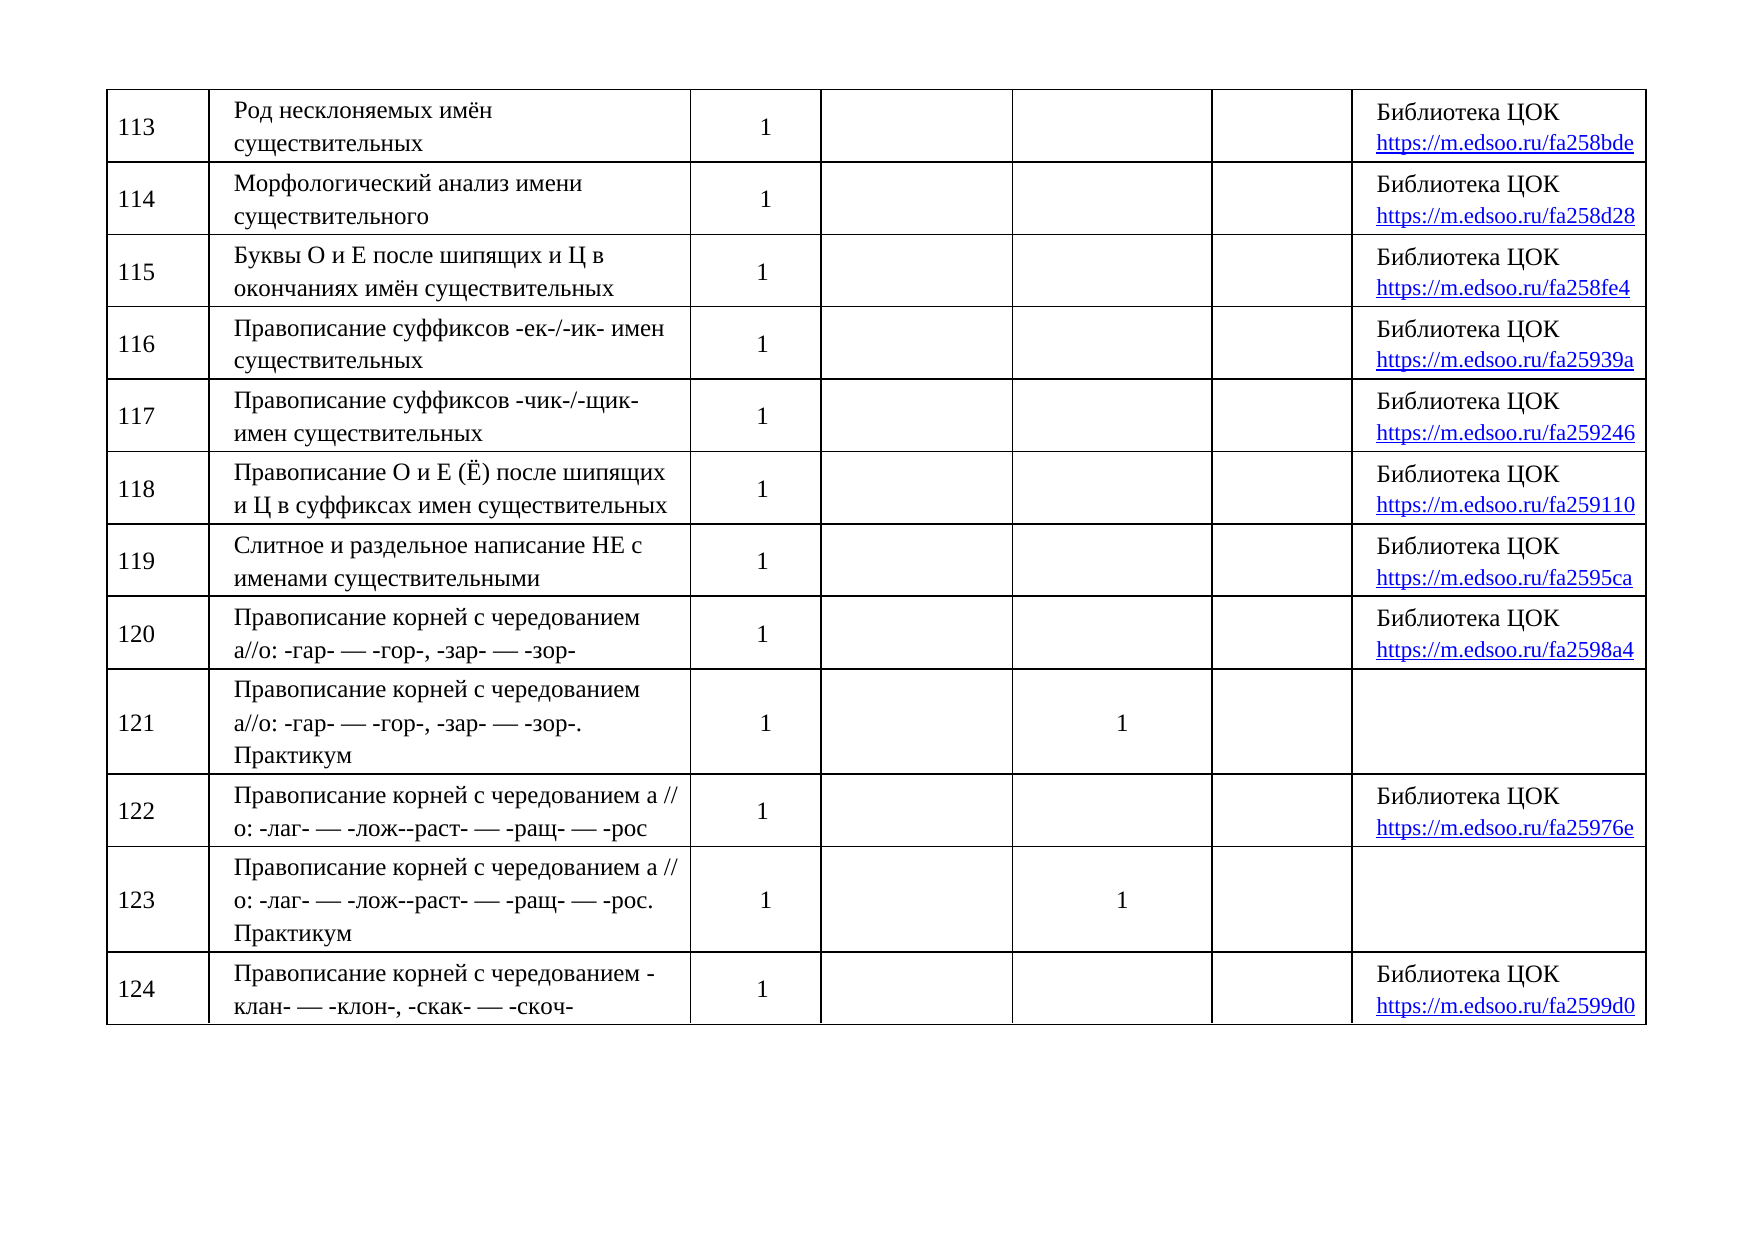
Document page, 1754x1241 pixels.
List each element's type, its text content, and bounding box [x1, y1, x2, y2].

table_cell Библиотека ЦОК https://m.edsoo.ru/fa25939a [1353, 307, 1645, 378]
table_cell 118 [108, 452, 208, 523]
table_cell [1013, 90, 1211, 161]
table_cell 1 [691, 380, 820, 451]
table_cell Морфологический анализ имени существительного [210, 163, 690, 233]
table_cell Правописание корней с чередованием а // о: -лаг- — -лож--раст- — -ращ- — -рос [210, 775, 690, 846]
table_cell [822, 847, 1012, 951]
table_cell [1353, 670, 1645, 773]
table_cell 120 [108, 597, 208, 668]
table_cell [1213, 953, 1351, 1023]
table_cell 1 [691, 775, 820, 846]
table_cell [1353, 847, 1645, 951]
table_cell [1013, 235, 1211, 306]
table_cell 124 [108, 953, 208, 1023]
table_cell Библиотека ЦОК https://m.edsoo.ru/fa25976e [1353, 775, 1645, 846]
table_cell 122 [108, 775, 208, 846]
table_cell [822, 953, 1012, 1023]
table_cell [822, 525, 1012, 595]
table_cell [1013, 597, 1211, 668]
table_cell [1013, 953, 1211, 1023]
table_cell [1013, 307, 1211, 378]
table_cell Библиотека ЦОК https://m.edsoo.ru/fa259110 [1353, 452, 1645, 523]
table_cell [1013, 380, 1211, 451]
table_cell [1013, 525, 1211, 595]
table_cell 1 [1013, 847, 1211, 951]
table_cell Библиотека ЦОК https://m.edsoo.ru/fa258bde [1353, 90, 1645, 161]
table_cell 116 [108, 307, 208, 378]
table_cell 123 [108, 847, 208, 951]
table_cell 1 [691, 670, 820, 773]
table_cell Правописание суффиксов -ек-/-ик- имен существительных [210, 307, 690, 378]
table_cell Библиотека ЦОК https://m.edsoo.ru/fa2598a4 [1353, 597, 1645, 668]
table_cell Правописание корней с чередованием а//о: -гар- — -гор-, -зар- — -зор-. Практикум [210, 670, 690, 773]
table_cell 1 [691, 90, 820, 161]
table_cell [822, 380, 1012, 451]
table_cell [1213, 670, 1351, 773]
table_cell [822, 597, 1012, 668]
table_cell [822, 452, 1012, 523]
table_cell [1213, 90, 1351, 161]
table_cell [822, 163, 1012, 233]
table_cell [1213, 525, 1351, 595]
table_cell [1013, 452, 1211, 523]
table_cell [822, 670, 1012, 773]
table_cell [1213, 775, 1351, 846]
table_cell 1 [691, 953, 820, 1023]
table_cell Библиотека ЦОК https://m.edsoo.ru/fa258d28 [1353, 163, 1645, 233]
table_cell Правописание суффиксов -чик-/-щик- имен существительных [210, 380, 690, 451]
table_cell Библиотека ЦОК https://m.edsoo.ru/fa2599d0 [1353, 953, 1645, 1023]
table_cell [822, 307, 1012, 378]
table_cell [822, 90, 1012, 161]
table_cell 119 [108, 525, 208, 595]
table_cell [822, 775, 1012, 846]
table_cell [1013, 163, 1211, 233]
table_cell [822, 235, 1012, 306]
table_cell Библиотека ЦОК https://m.edsoo.ru/fa2595ca [1353, 525, 1645, 595]
table_cell Библиотека ЦОК https://m.edsoo.ru/fa259246 [1353, 380, 1645, 451]
table_cell 1 [691, 525, 820, 595]
table_cell 1 [691, 163, 820, 233]
table_cell 1 [691, 847, 820, 951]
table_cell [1213, 597, 1351, 668]
table_cell 1 [691, 307, 820, 378]
table_cell [1213, 847, 1351, 951]
table_cell Правописание корней с чередованием а // о: -лаг- — -лож--раст- — -ращ- — -рос. Практикум [210, 847, 690, 951]
table_cell [1013, 775, 1211, 846]
table_cell 115 [108, 235, 208, 306]
table_cell 1 [691, 235, 820, 306]
table_cell Слитное и раздельное написание НЕ с именами существительными [210, 525, 690, 595]
table_cell [1213, 380, 1351, 451]
table_cell 114 [108, 163, 208, 233]
table_cell [1213, 307, 1351, 378]
table_cell [1213, 452, 1351, 523]
table_cell 1 [1013, 670, 1211, 773]
table_cell 113 [108, 90, 208, 161]
table_cell Правописание О и Е (Ё) после шипящих и Ц в суффиксах имен существительных [210, 452, 690, 523]
table_cell [1213, 163, 1351, 233]
table_cell [1213, 235, 1351, 306]
table_cell Правописание корней с чередованием а//о: -гар- — -гор-, -зар- — -зор- [210, 597, 690, 668]
table_cell Буквы О и Е после шипящих и Ц в окончаниях имён существительных [210, 235, 690, 306]
table_cell 117 [108, 380, 208, 451]
table_cell 1 [691, 597, 820, 668]
table_cell Род несклоняемых имён существительных [210, 90, 690, 161]
table_cell Библиотека ЦОК https://m.edsoo.ru/fa258fe4 [1353, 235, 1645, 306]
table_cell 1 [691, 452, 820, 523]
table_cell Правописание корней с чередованием -клан- — -клон-, -скак- — -скоч- [210, 953, 690, 1023]
table_cell 121 [108, 670, 208, 773]
